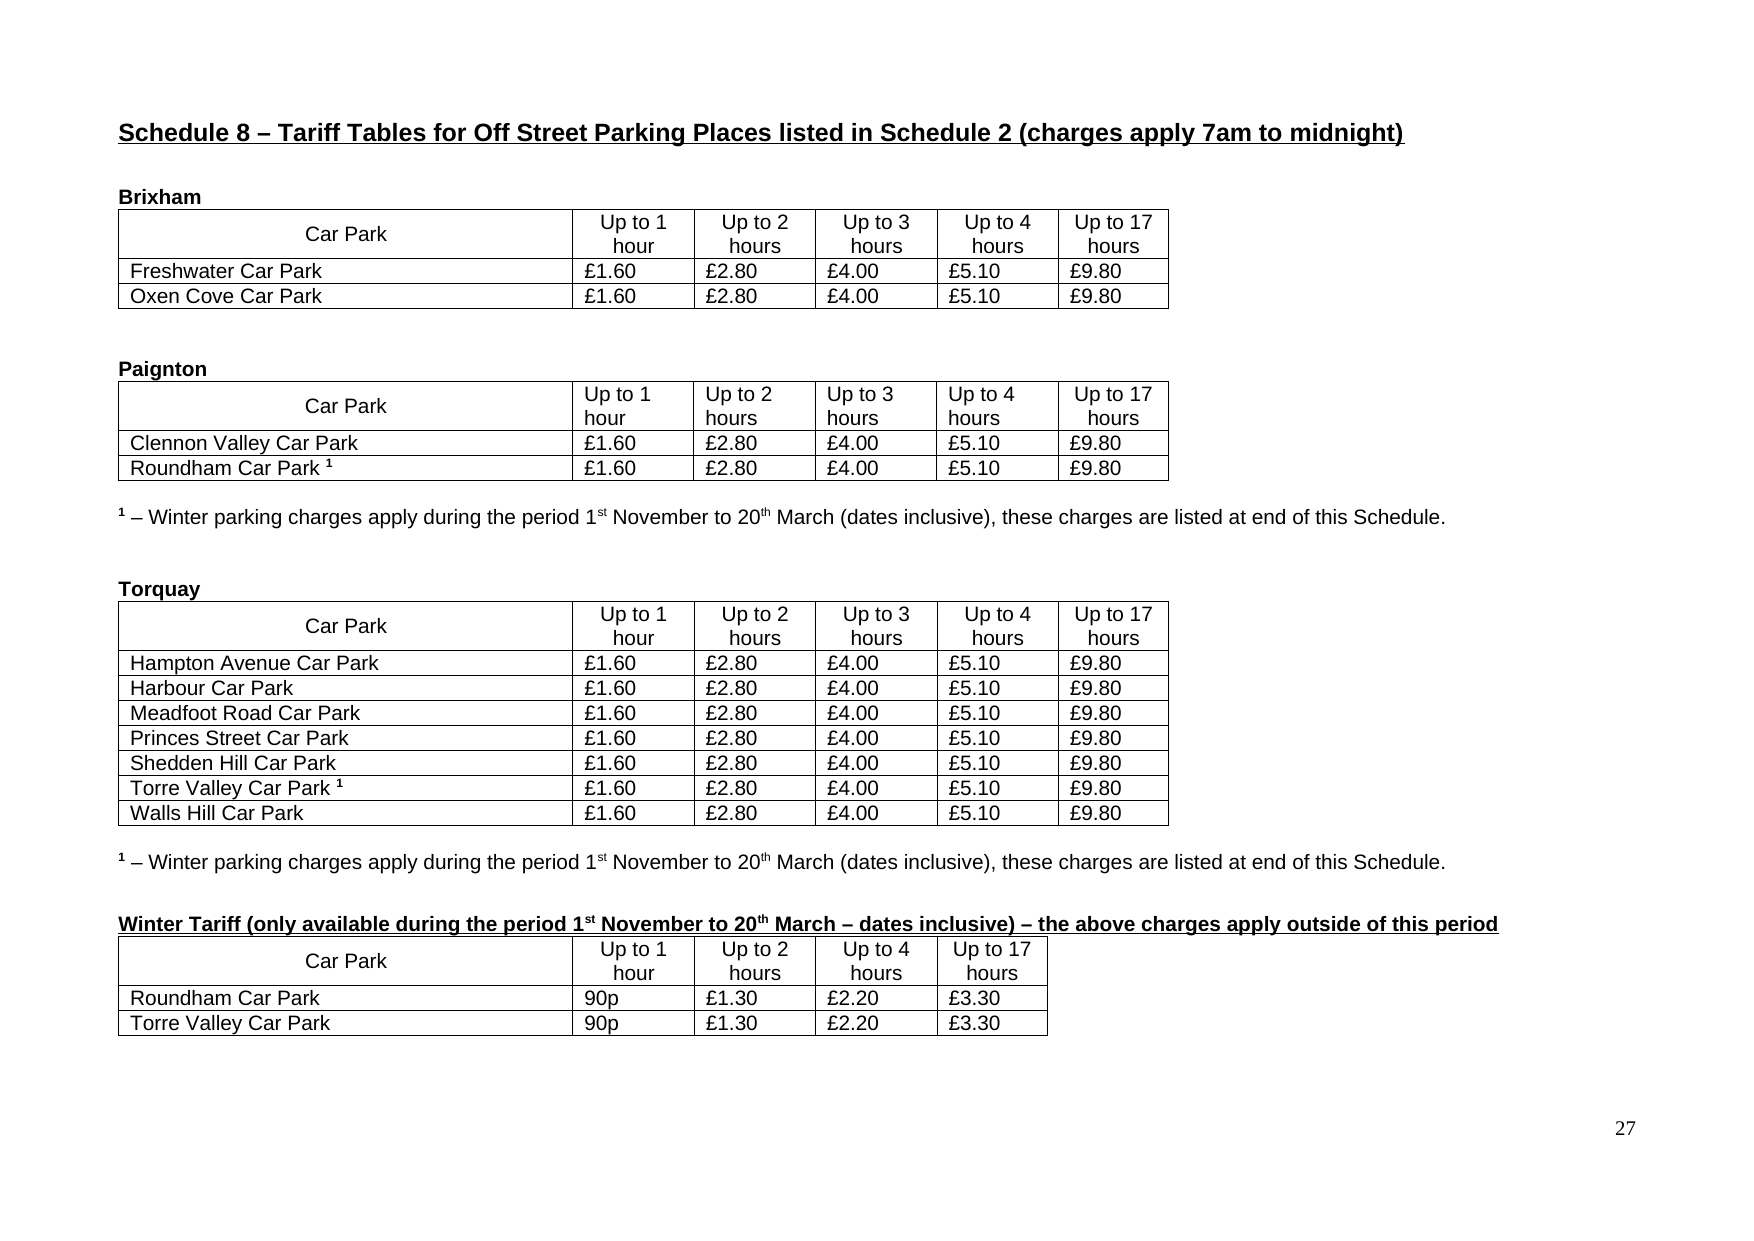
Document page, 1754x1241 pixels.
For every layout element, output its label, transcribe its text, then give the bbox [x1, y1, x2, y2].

table_cell £5.10 [937, 431, 1058, 455]
table_cell £5.10 [938, 701, 1058, 725]
table_cell £2.80 [695, 751, 815, 775]
text Winter Tariff (only available during the period 1st November to 20th March – dates inclusive) – the above charges apply outside of this period [118, 912, 1636, 936]
table_header Up to 2 hours [695, 937, 815, 985]
table_cell £5.10 [938, 751, 1058, 775]
table_cell £5.10 [938, 284, 1058, 308]
text Brixham [118, 185, 1636, 209]
table_cell £4.00 [816, 726, 937, 750]
table_cell £5.10 [938, 651, 1058, 675]
table_cell £2.80 [695, 776, 815, 800]
table_cell £9.80 [1059, 701, 1168, 725]
table_cell Meadfoot Road Car Park [119, 701, 572, 725]
table_cell £9.80 [1059, 726, 1168, 750]
table_cell £3.30 [938, 1011, 1047, 1035]
table_header Up to 4 hours [938, 210, 1058, 258]
table_cell £2.80 [695, 726, 815, 750]
table_cell £1.60 [573, 431, 693, 455]
table_cell £2.20 [816, 1011, 937, 1035]
table_cell £9.80 [1059, 801, 1168, 825]
table_cell Princes Street Car Park [119, 726, 572, 750]
table_cell £2.80 [695, 259, 815, 283]
table_header Up to 4 hours [937, 382, 1058, 430]
table_cell £4.00 [816, 751, 937, 775]
table_cell £9.80 [1059, 431, 1168, 455]
table_cell £1.60 [573, 726, 694, 750]
table_header Up to 1 hour [573, 937, 694, 985]
table_header Car Park [119, 602, 572, 650]
table_cell £1.60 [573, 259, 694, 283]
table_cell £5.10 [938, 676, 1058, 700]
table_header Car Park [119, 210, 572, 258]
table_cell £4.00 [816, 259, 937, 283]
table_cell £5.10 [938, 776, 1058, 800]
table_cell £4.00 [816, 776, 937, 800]
table_header Up to 1 hour [573, 210, 694, 258]
table_header Car Park [119, 937, 572, 985]
table_cell Oxen Cove Car Park [119, 284, 572, 308]
table_cell £2.80 [695, 651, 815, 675]
table_cell Clennon Valley Car Park [119, 431, 572, 455]
table_cell £9.80 [1059, 284, 1168, 308]
text Paignton [118, 357, 1636, 381]
table_header Up to 3 hours [816, 602, 937, 650]
table_cell £1.60 [573, 676, 694, 700]
text Schedule 8 – Tariff Tables for Off Street Parking Places listed in Schedule 2 (charges apply 7am to midnight) [118, 118, 1636, 147]
table_cell £1.60 [573, 651, 694, 675]
table_cell £3.30 [938, 986, 1047, 1010]
table_cell £5.10 [938, 726, 1058, 750]
table_cell £9.80 [1059, 776, 1168, 800]
table_cell £9.80 [1059, 456, 1168, 480]
table_header Up to 17 hours [1059, 210, 1168, 258]
table_cell £1.30 [695, 1011, 815, 1035]
table_cell 90p [573, 1011, 694, 1035]
table_cell £2.80 [695, 801, 815, 825]
table_header Up to 17 hours [1059, 602, 1168, 650]
table_cell £4.00 [816, 701, 937, 725]
table_header Car Park [119, 382, 572, 430]
table_cell £4.00 [816, 456, 936, 480]
table_cell £4.00 [816, 801, 937, 825]
table_cell £1.60 [573, 801, 694, 825]
table_header Up to 17 hours [1059, 382, 1168, 430]
table_cell £2.80 [695, 701, 815, 725]
table_cell £9.80 [1059, 259, 1168, 283]
table_cell £4.00 [816, 676, 937, 700]
table_cell £4.00 [816, 651, 937, 675]
table_cell Roundham Car Park 1 [119, 456, 572, 480]
table_cell £1.30 [695, 986, 815, 1010]
table_cell £1.60 [573, 776, 694, 800]
table_cell £4.00 [816, 284, 937, 308]
text 1 – Winter parking charges apply during the period 1st November to 20th March (dates inclusive), these charges are listed at end of this Schedule. [118, 850, 1636, 874]
table_header Up to 3 hours [816, 382, 936, 430]
table_cell Shedden Hill Car Park [119, 751, 572, 775]
text Torquay [118, 577, 1636, 601]
table_header Up to 2 hours [695, 210, 815, 258]
table_cell £1.60 [573, 751, 694, 775]
table_header Up to 3 hours [816, 210, 937, 258]
table_cell £4.00 [816, 431, 936, 455]
table_cell £5.10 [938, 801, 1058, 825]
table_cell £5.10 [937, 456, 1058, 480]
table_cell £5.10 [938, 259, 1058, 283]
table_header Up to 1 hour [573, 382, 693, 430]
table_cell Torre Valley Car Park [119, 1011, 572, 1035]
table_cell £2.80 [695, 676, 815, 700]
table_cell £1.60 [573, 284, 694, 308]
table_cell Walls Hill Car Park [119, 801, 572, 825]
table_cell £2.80 [695, 284, 815, 308]
table_cell Torre Valley Car Park 1 [119, 776, 572, 800]
table_header Up to 2 hours [695, 602, 815, 650]
table_cell Freshwater Car Park [119, 259, 572, 283]
table_cell £1.60 [573, 701, 694, 725]
table_cell £9.80 [1059, 751, 1168, 775]
table_header Up to 4 hours [938, 602, 1058, 650]
table_cell £2.80 [694, 431, 815, 455]
table_header Up to 2 hours [694, 382, 815, 430]
table_header Up to 1 hour [573, 602, 694, 650]
table_header Up to 17 hours [938, 937, 1047, 985]
table_cell 90p [573, 986, 694, 1010]
text 1 – Winter parking charges apply during the period 1st November to 20th March (dates inclusive), these charges are listed at end of this Schedule. [118, 505, 1636, 529]
table_cell £9.80 [1059, 651, 1168, 675]
table_cell £1.60 [573, 456, 693, 480]
table_cell Roundham Car Park [119, 986, 572, 1010]
table_cell £9.80 [1059, 676, 1168, 700]
table_header Up to 4 hours [816, 937, 937, 985]
table_cell £2.80 [694, 456, 815, 480]
table_cell £2.20 [816, 986, 937, 1010]
table_cell Harbour Car Park [119, 676, 572, 700]
table_cell Hampton Avenue Car Park [119, 651, 572, 675]
